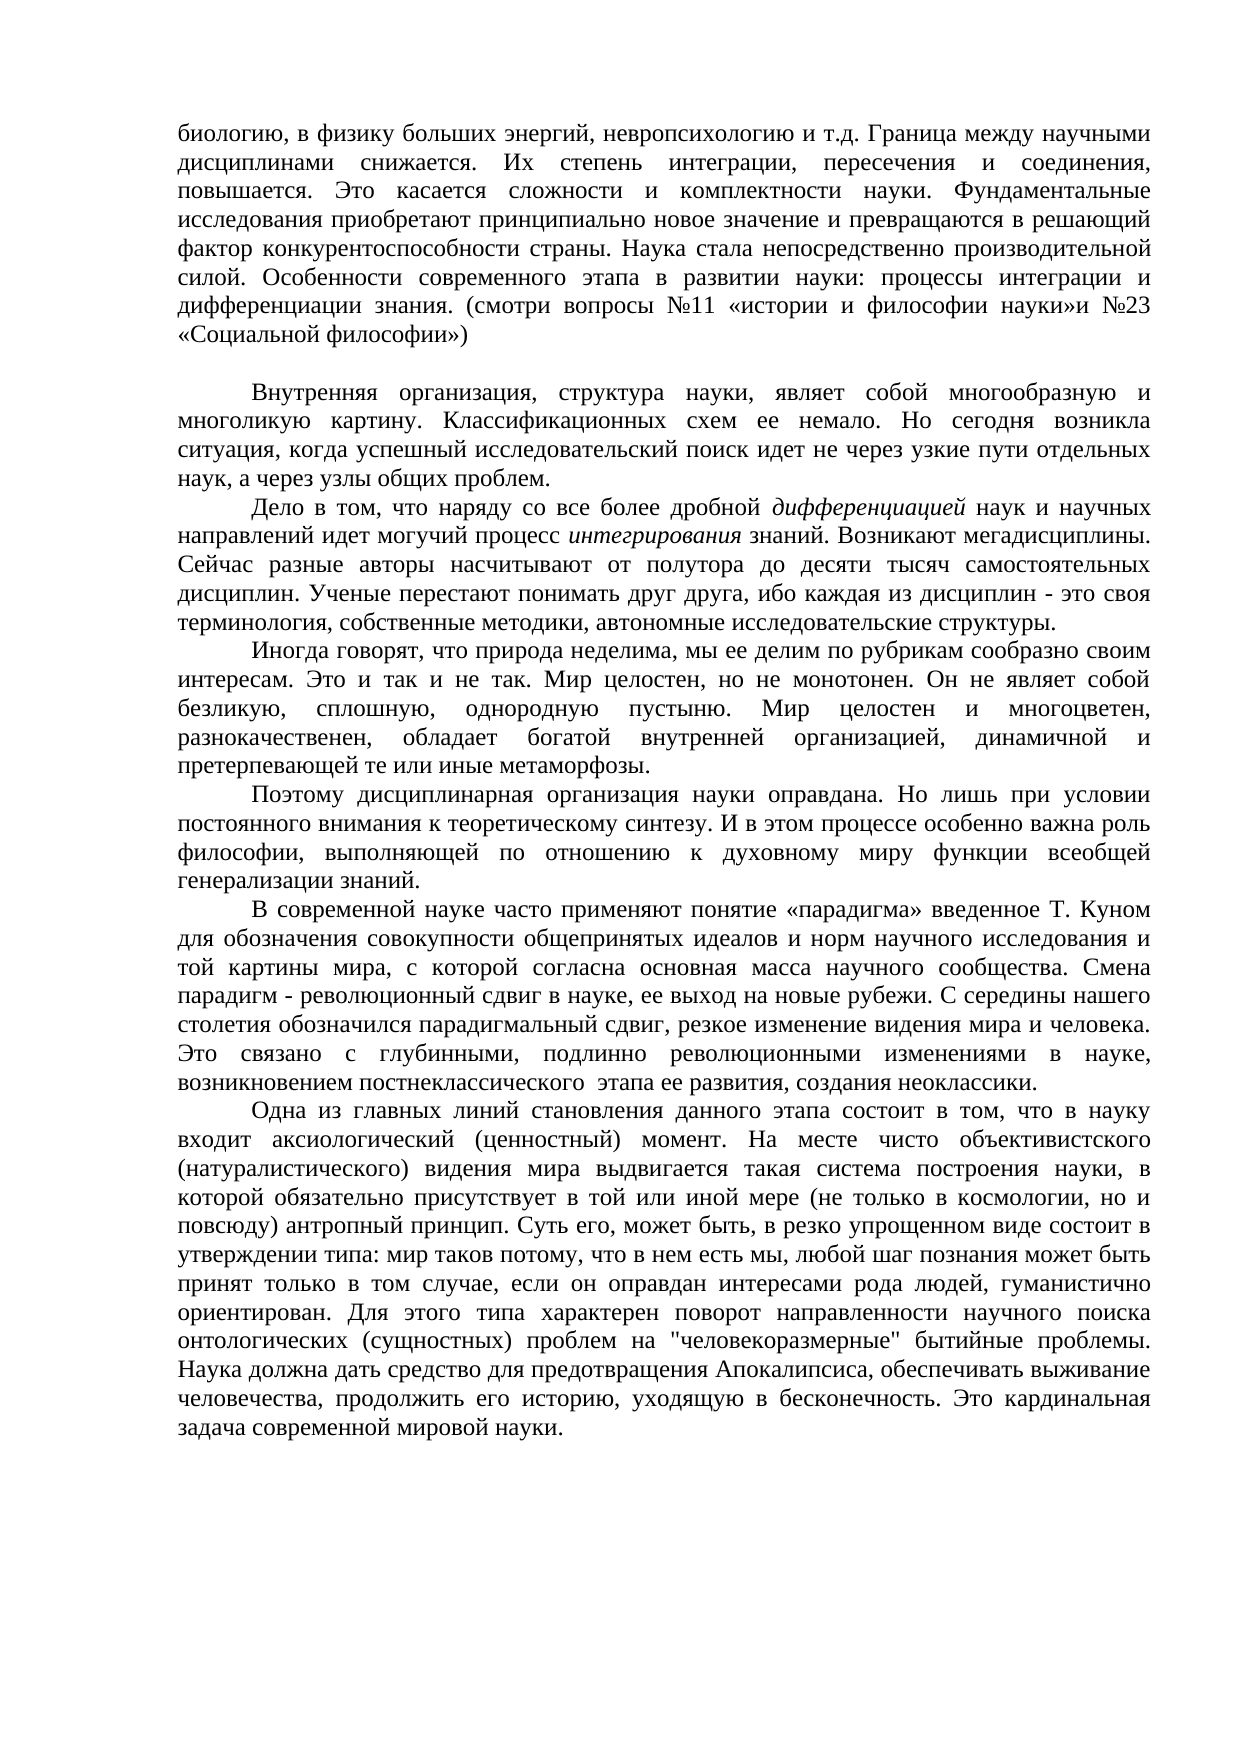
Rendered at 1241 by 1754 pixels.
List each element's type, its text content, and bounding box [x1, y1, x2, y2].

text Одна из главных линий становления данного этапа состоит в том, что в науку входит аксиологический (ценностный) момент. На месте чисто объективистского (натуралистического) видения мира выдвигается такая система построения науки, в которой обязательно присутствует в той или иной мере (не только в космологии, но и повсюду) антропный принцип. Суть его, может быть, в резко упрощенном виде состоит в утверждении типа: мир таков потому, что в нем есть мы, любой шаг познания может быть принят только в том случае, если он оправдан интересами рода людей, гуманистично ориентирован. Для этого типа характерен поворот направленности научного поиска онтологических (сущностных) проблем на "человекоразмерные" бытийные проблемы. Наука должна дать средство для предотвращения Апокалипсиса, обеспечивать выживание человечества, продолжить его историю, уходящую в бесконечность. Это кардинальная задача современной мировой науки. [177, 1096, 1152, 1441]
text В современной науке часто применяют понятие «парадигма» введенное Т. Куном для обозначения совокупности общепринятых идеалов и норм научного исследования и той картины мира, с которой согласна основная масса научного сообщества. Смена парадигм - революционный сдвиг в науке, ее выход на новые рубежи. С середины нашего столетия обозначился парадигмальный сдвиг, резкое изменение видения мира и человека. Это связано с глубинными, подлинно революционными изменениями в науке, возникновением постнеклассического этапа ее развития, создания неоклассики. [177, 894, 1152, 1096]
text Дело в том, что наряду со все более дробной дифференциацией наук и научных направлений идет могучий процесс интегрирования знаний. Возникают мегадисциплины. Сейчас разные авторы насчитывают от полутора до десяти тысяч самостоятельных дисциплин. Ученые перестают понимать друг друга, ибо каждая из дисциплин - это своя терминология, собственные методики, автономные исследовательские структуры. [177, 492, 1152, 636]
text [177, 118, 1152, 348]
text Иногда говорят, что природа неделима, мы ее делим по рубрикам сообразно своим интересам. Это и так и не так. Мир целостен, но не монотонен. Он не являет собой безликую, сплошную, однородную пустыню. Мир целостен и многоцветен, разнокачественен, обладает богатой внутренней организацией, динамичной и претерпевающей те или иные метаморфозы. [177, 636, 1152, 779]
text Внутренняя организация, структура науки, являет собой многообразную и многоликую картину. Классификационных схем ее немало. Но сегодня возникла ситуация, когда успешный исследовательский поиск идет не через узкие пути отдельных наук, а через узлы общих проблем. [177, 377, 1152, 492]
text Поэтому дисциплинарная организация науки оправдана. Но лишь при условии постоянного внимания к теоретическому синтезу. И в этом процессе особенно важна роль философии, выполняющей по отношению к духовному миру функции всеобщей генерализации знаний. [177, 779, 1152, 894]
